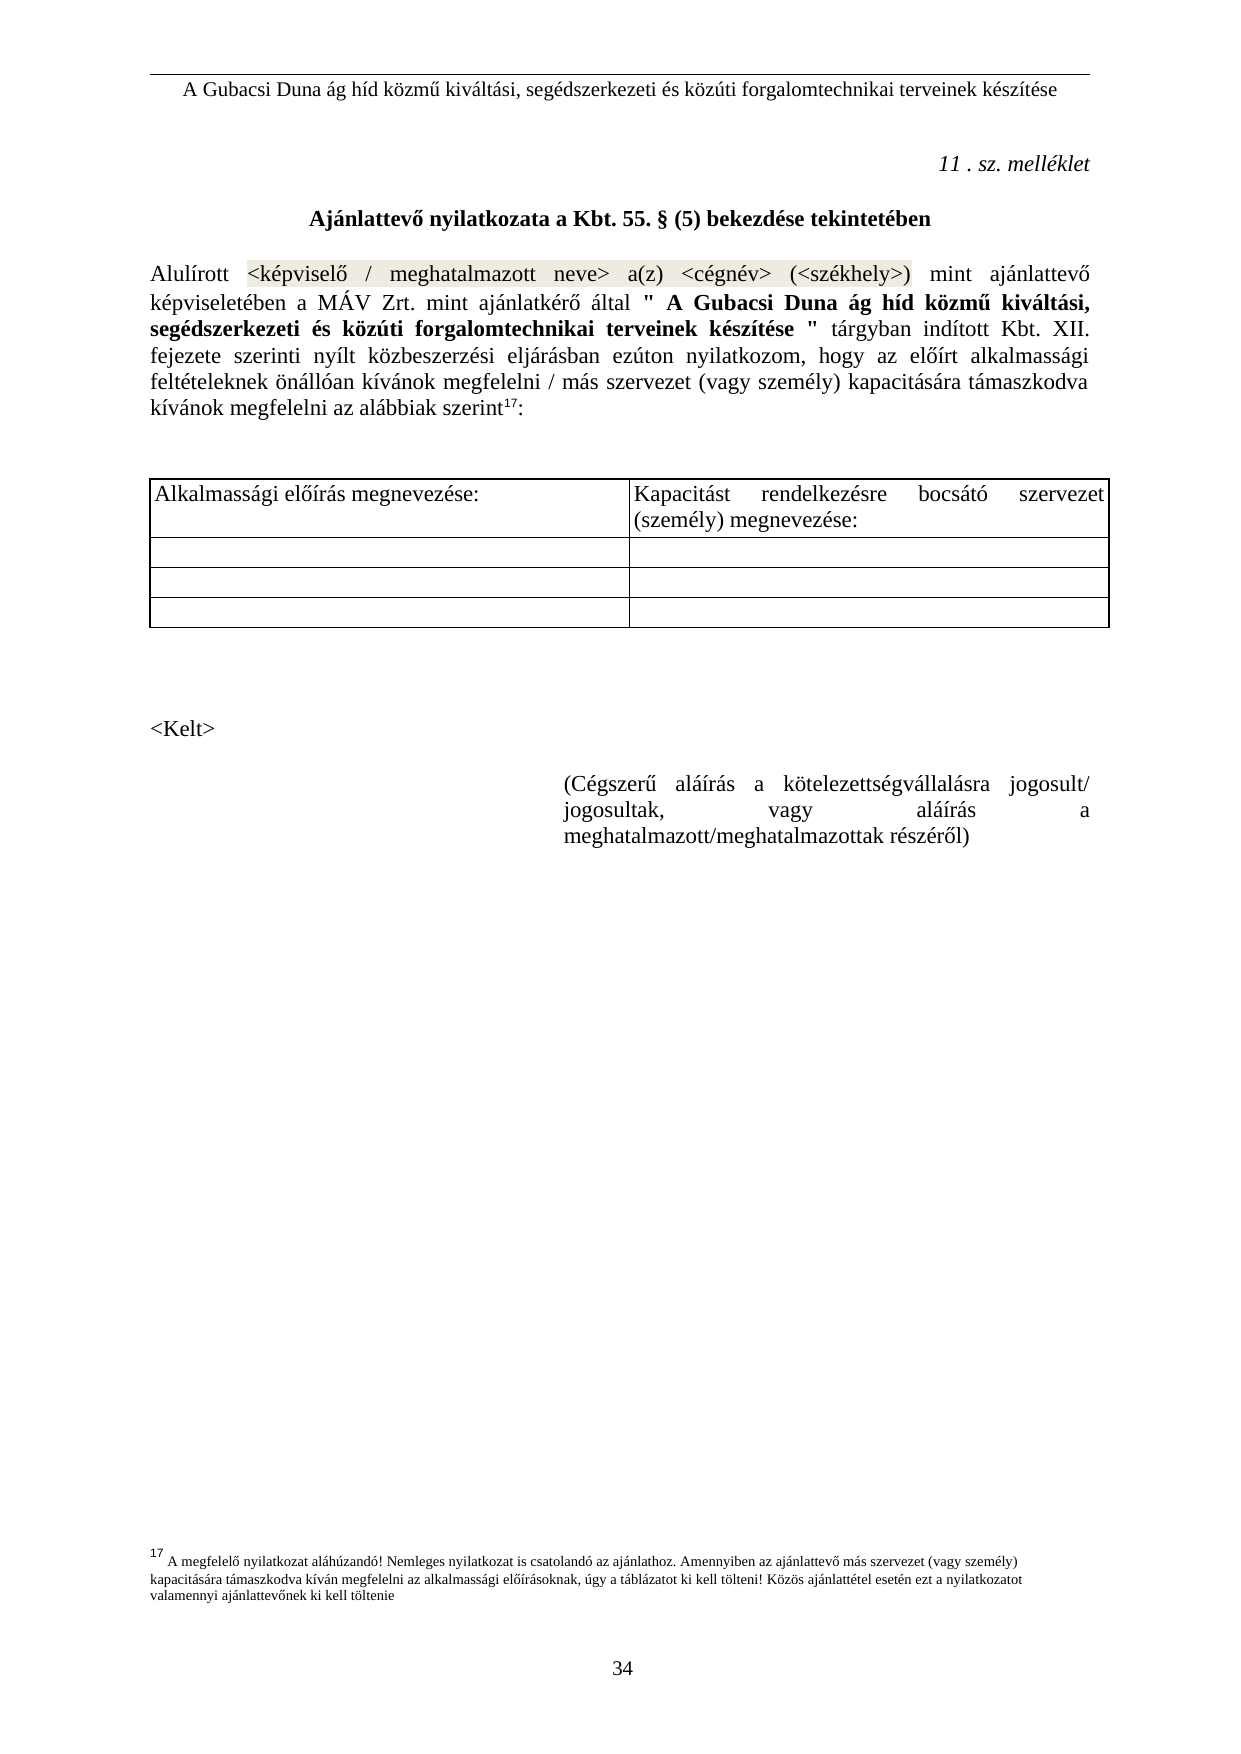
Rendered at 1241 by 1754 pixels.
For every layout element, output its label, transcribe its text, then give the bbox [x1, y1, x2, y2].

table_cell [630, 598, 1108, 627]
text Alulírott <képviselő / meghatalmazott neve> a(z) <cégnév> (<székhely>) mint ajánlattevő képviseletében a MÁV Zrt. mint ajánlatkérő által " A Gubacsi Duna ág híd közmű kiváltási, segédszerkezeti és közúti forgalomtechnikai terveinek készítése " tárgyban indított Kbt. XII. fejezete szerinti nyílt közbeszerzési eljárásban ezúton nyilatkozom, hogy az előírt alkalmassági feltételeknek önállóan kívánok megfelelni / más szervezet (vagy személy) kapacitására támaszkodva kívánok megfelelni az alábbiak szerint: [150, 260, 1090, 421]
table_cell [151, 568, 629, 597]
text (Cégszerű aláírás a kötelezettségvállalásra jogosult/ jogosultak, vagy aláírás a meghatalmazott/meghatalmazottak részéről) [563, 770, 1090, 849]
text <Kelt> [150, 714, 1090, 741]
table_cell [630, 538, 1108, 567]
table_header Alkalmassági előírás megnevezése: [151, 480, 629, 537]
table_cell [630, 568, 1108, 597]
table_cell [151, 538, 629, 567]
table_cell [151, 598, 629, 627]
table_header Kapacitást rendelkezésre bocsátó szervezet (személy) megnevezése: [630, 480, 1108, 537]
text Ajánlattevő nyilatkozata a Kbt. 55. § (5) bekezdése tekintetében [150, 205, 1090, 231]
text 11 . sz. melléklet [150, 150, 1090, 176]
